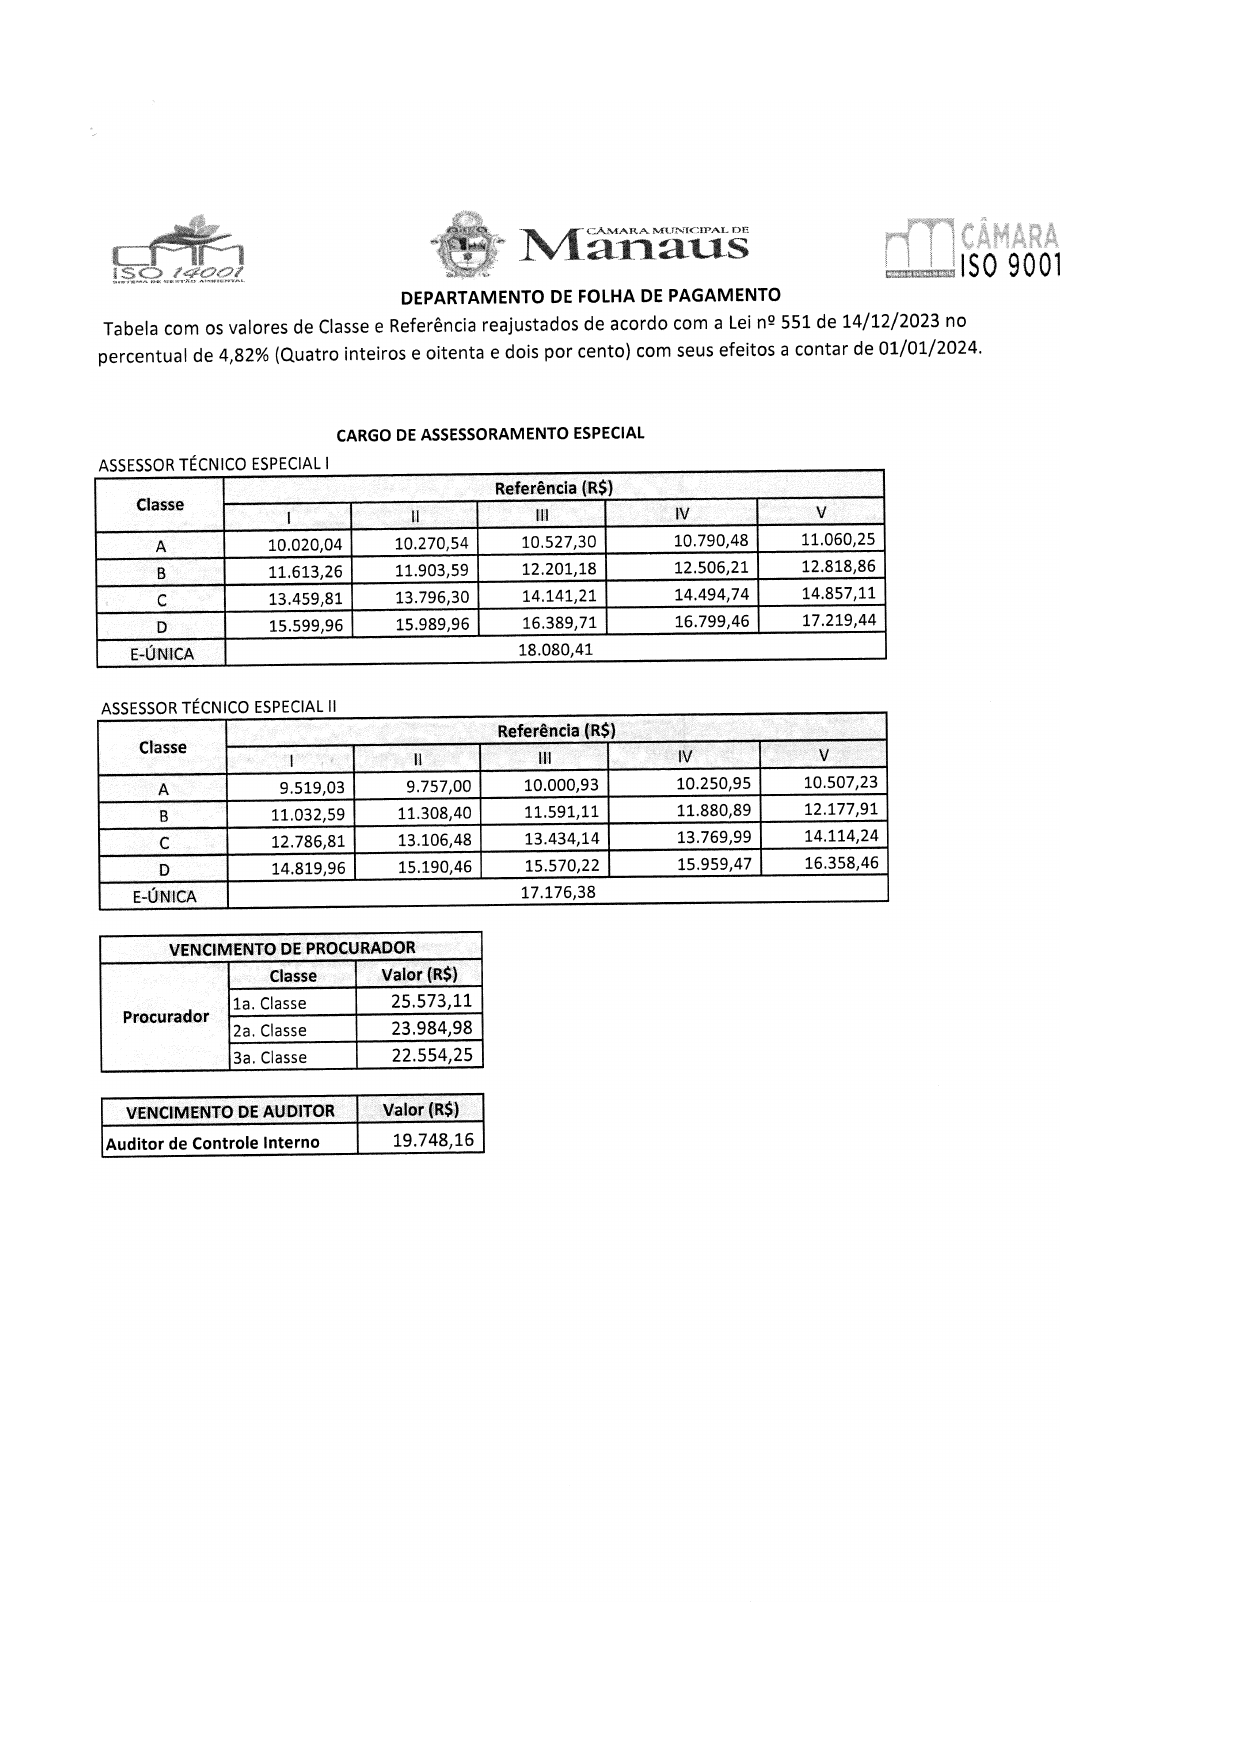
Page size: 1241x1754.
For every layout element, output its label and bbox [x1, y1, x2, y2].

picture [90, 100, 1060, 1602]
